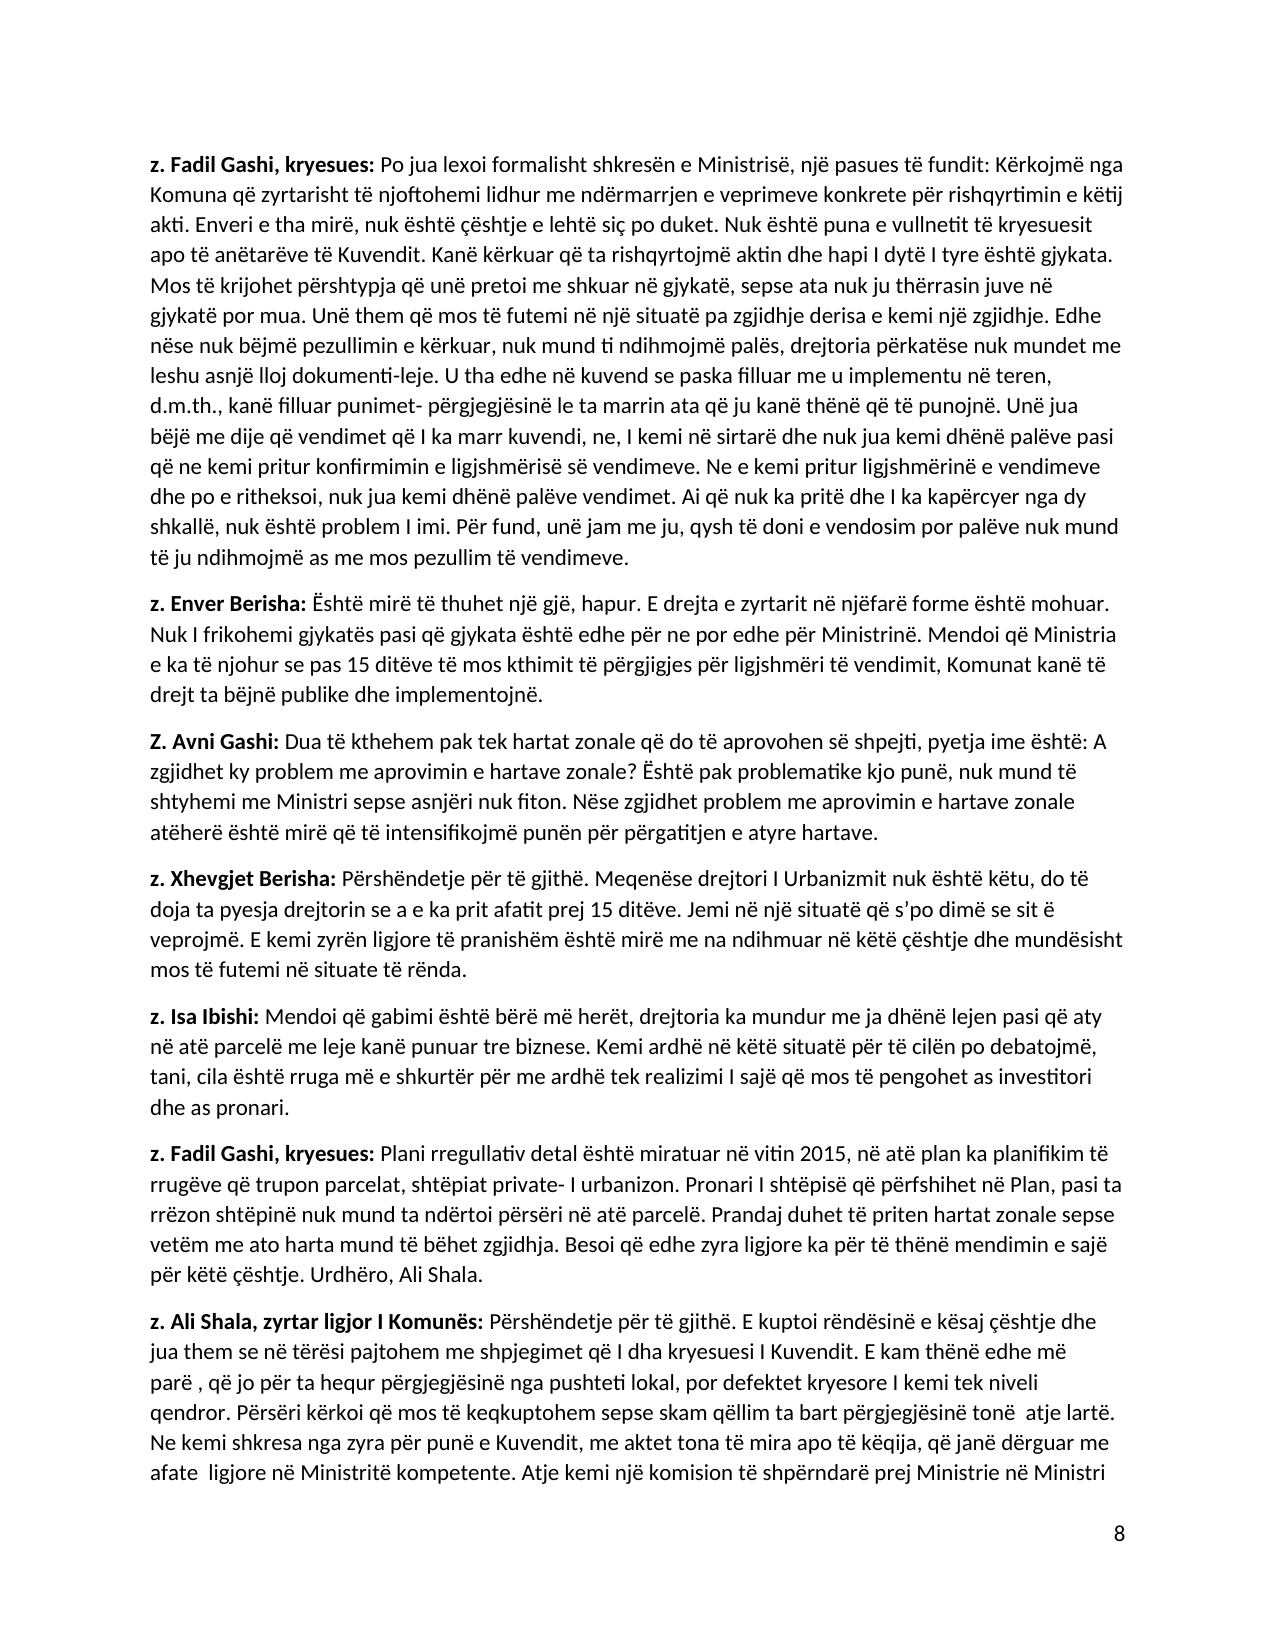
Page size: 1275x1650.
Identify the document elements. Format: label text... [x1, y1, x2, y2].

text z. Enver Berisha: Është mirë të thuhet një gjë, hapur. E drejta e zyrtarit në njëfarë forme është mohuar. Nuk I frikohemi gjykatës pasi që gjykata është edhe për ne por edhe për Ministrinë. Mendoi që Ministria e ka të njohur se pas 15 ditëve të mos kthimit të përgjigjes për ligjshmëri të vendimit, Komunat kanë të drejt ta bëjnë publike dhe implementojnë. [150, 589, 1125, 708]
text z. Fadil Gashi, kryesues: Po jua lexoi formalisht shkresën e Ministrisë, një pasues të fundit: Kërkojmë nga Komuna që zyrtarisht të njoftohemi lidhur me ndërmarrjen e veprimeve konkrete për rishqyrtimin e këtij akti. Enveri e tha mirë, nuk është çështje e lehtë siç po duket. Nuk është puna e vullnetit të kryesuesit apo të anëtarëve të Kuvendit. Kanë kërkuar që ta rishqyrtojmë aktin dhe hapi I dytë I tyre është gjykata. Mos të krijohet përshtypja që unë pretoi me shkuar në gjykatë, sepse ata nuk ju thërrasin juve në gjykatë por mua. Unë them që mos të futemi në një situatë pa zgjidhje derisa e kemi një zgjidhje. Edhe nëse nuk bëjmë pezullimin e kërkuar, nuk mund ti ndihmojmë palës, drejtoria përkatëse nuk mundet me leshu asnjë lloj dokumenti-leje. U tha edhe në kuvend se paska filluar me u implementu në teren, d.m.th., kanë filluar punimet- përgjegjësinë le ta marrin ata që ju kanë thënë që të punojnë. Unë jua bëjë me dije që vendimet që I ka marr kuvendi, ne, I kemi në sirtarë dhe nuk jua kemi dhënë palëve pasi që ne kemi pritur konfirmimin e ligjshmërisë së vendimeve. Ne e kemi pritur ligjshmërinë e vendimeve dhe po e ritheksoi, nuk jua kemi dhënë palëve vendimet. Ai që nuk ka pritë dhe I ka kapërcyer nga dy shkallë, nuk është problem I imi. Për fund, unë jam me ju, qysh të doni e vendosim por palëve nuk mund të ju ndihmojmë as me mos pezullim të vendimeve. [150, 150, 1125, 571]
text Z. Avni Gashi: Dua të kthehem pak tek hartat zonale që do të aprovohen së shpejti, pyetja ime është: A zgjidhet ky problem me aprovimin e hartave zonale? Është pak problematike kjo punë, nuk mund të shtyhemi me Ministri sepse asnjëri nuk fiton. Nëse zgjidhet problem me aprovimin e hartave zonale atëherë është mirë që të intensifikojmë punën për përgatitjen e atyre hartave. [150, 727, 1125, 846]
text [150, 1307, 1125, 1486]
text z. Fadil Gashi, kryesues: Plani rregullativ detal është miratuar në vitin 2015, në atë plan ka planifikim të rrugëve që trupon parcelat, shtëpiat private- I urbanizon. Pronari I shtëpisë që përfshihet në Plan, pasi ta rrëzon shtëpinë nuk mund ta ndërtoi përsëri në atë parcelë. Prandaj duhet të priten hartat zonale sepse vetëm me ato harta mund të bëhet zgjidhja. Besoi që edhe zyra ligjore ka për të thënë mendimin e sajë për këtë çështje. Urdhëro, Ali Shala. [150, 1139, 1125, 1288]
text z. Xhevgjet Berisha: Përshëndetje për të gjithë. Meqenëse drejtori I Urbanizmit nuk është këtu, do të doja ta pyesja drejtorin se a e ka prit afatit prej 15 ditëve. Jemi në një situatë që s’po dimë se sit ë veprojmë. E kemi zyrën ligjore të pranishëm është mirë me na ndihmuar në këtë çështje dhe mundësisht mos të futemi në situate të rënda. [150, 864, 1125, 983]
text z. Isa Ibishi: Mendoi që gabimi është bërë më herët, drejtoria ka mundur me ja dhënë lejen pasi që aty në atë parcelë me leje kanë punuar tre biznese. Kemi ardhë në këtë situatë për të cilën po debatojmë, tani, cila është rruga më e shkurtër për me ardhë tek realizimi I sajë që mos të pengohet as investitori dhe as pronari. [150, 1002, 1125, 1121]
